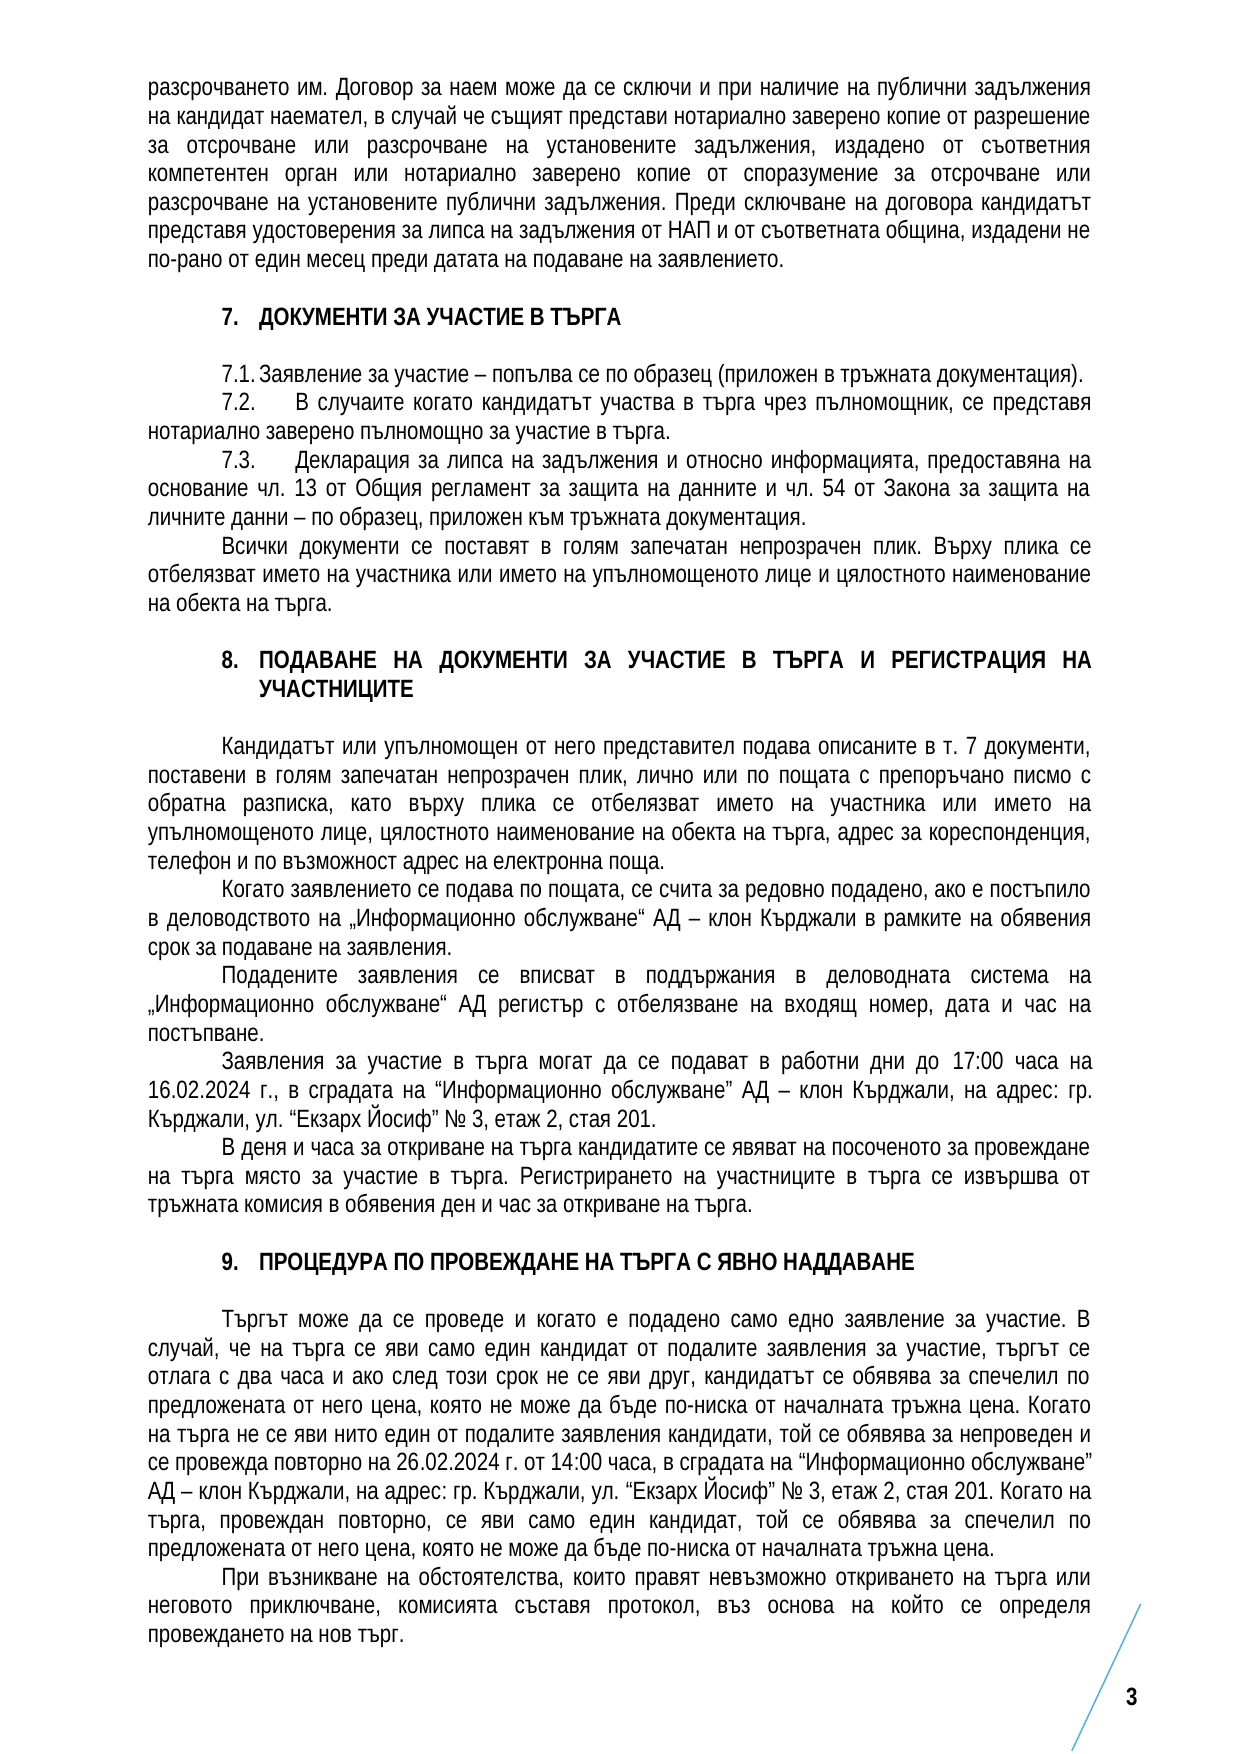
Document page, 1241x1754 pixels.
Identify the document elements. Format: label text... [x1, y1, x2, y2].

text Кандидатът или упълномощен от него представител подава описаните в т. 7 документи, поставени в голям запечатан непрозрачен плик, лично или по пощата с препоръчано писмо с обратна разписка, като върху плика се отбелязват името на участника или името на упълномощеното лице, цялостното наименование на обекта на търга, адрес за кореспонденция, телефон и по възможност адрес на електронна поща. [148, 731, 1092, 874]
text Когато заявлението се подава по пощата, се счита за редовно подадено, ако е постъпило в деловодството на „Информационно обслужване“ АД – клон Кърджали в рамките на обявения срок за подаване на заявления. [148, 874, 1092, 960]
list Всички документи се поставят в голям запечатан непрозрачен плик. Върху плика се отбелязват името на участника или името на упълномощеното лице и цялостното наименование на обекта на търга. [148, 531, 1092, 617]
list ДОКУМЕНТИ ЗА УЧАСТИЕ В ТЪРГА [221, 301, 1092, 330]
text При възникване на обстоятелства, които правят невъзможно откриването на търга или неговото приключване, комисията съставя протокол, въз основа на който се определя провеждането на нов търг. [148, 1562, 1092, 1648]
text Заявления за участие в търга могат да се подават в работни дни до 17:00 часа на 16.02.2024 г., в сградата на “Информационно обслужване” АД – клон Кърджали, на адрес: гр. Кърджали, ул. “Екзарх Йосиф” № 3, етаж 2, стая 201. [148, 1046, 1092, 1132]
text Подадените заявления се вписват в поддържания в деловодната система на „Информационно обслужване“ АД регистър с отбелязване на входящ номер, дата и час на постъпване. [148, 960, 1092, 1046]
list ПОДАВАНЕ НА ДОКУМЕНТИ ЗА УЧАСТИЕ В ТЪРГА И РЕГИСТРАЦИЯ НА УЧАСТНИЦИТЕ [221, 645, 1092, 702]
text Търгът може да се проведе и когато е подадено само едно заявление за участие. В случай, че на търга се яви само един кандидат от подалите заявления за участие, търгът се отлага с два часа и ако след този срок не се яви друг, кандидатът се обявява за спечелил по предложената от него цена, която не може да бъде по-ниска от началната тръжна цена. Когато на търга не се яви нито един от подалите заявления кандидати, той се обявява за непроведен и се провежда повторно на 26.02.2024 г. от 14:00 часа, в сградата на “Информационно обслужване” АД – клон Кърджали, на адрес: гр. Кърджали, ул. “Екзарх Йосиф” № 3, етаж 2, стая 201. Когато на търга, провеждан повторно, се яви само един кандидат, той се обявява за спечелил по предложената от него цена, която не може да бъде по-ниска от началната тръжна цена. [148, 1304, 1092, 1562]
list В случаите когато кандидатът участва в търга чрез пълномощник, се представя нотариално заверено пълномощно за участие в търга. [148, 387, 1092, 445]
list ПРОЦЕДУРА ПО ПРОВЕЖДАНЕ НА ТЪРГА С ЯВНО НАДДАВАНЕ [221, 1247, 1092, 1275]
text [148, 72, 1092, 273]
list Декларация за липса на задължения и относно информацията, предоставяна на основание чл. 13 от Общия регламент за защита на данните и чл. 54 от Закона за защита на личните данни – по образец, приложен към тръжната документация. [148, 445, 1092, 531]
list Заявление за участие – попълва се по образец (приложен в тръжната документация). [221, 359, 1092, 387]
text В деня и часа за откриване на търга кандидатите се явяват на посоченото за провеждане на търга място за участие в търга. Регистрирането на участниците в търга се извършва от тръжната комисия в обявения ден и час за откриване на търга. [148, 1132, 1092, 1218]
